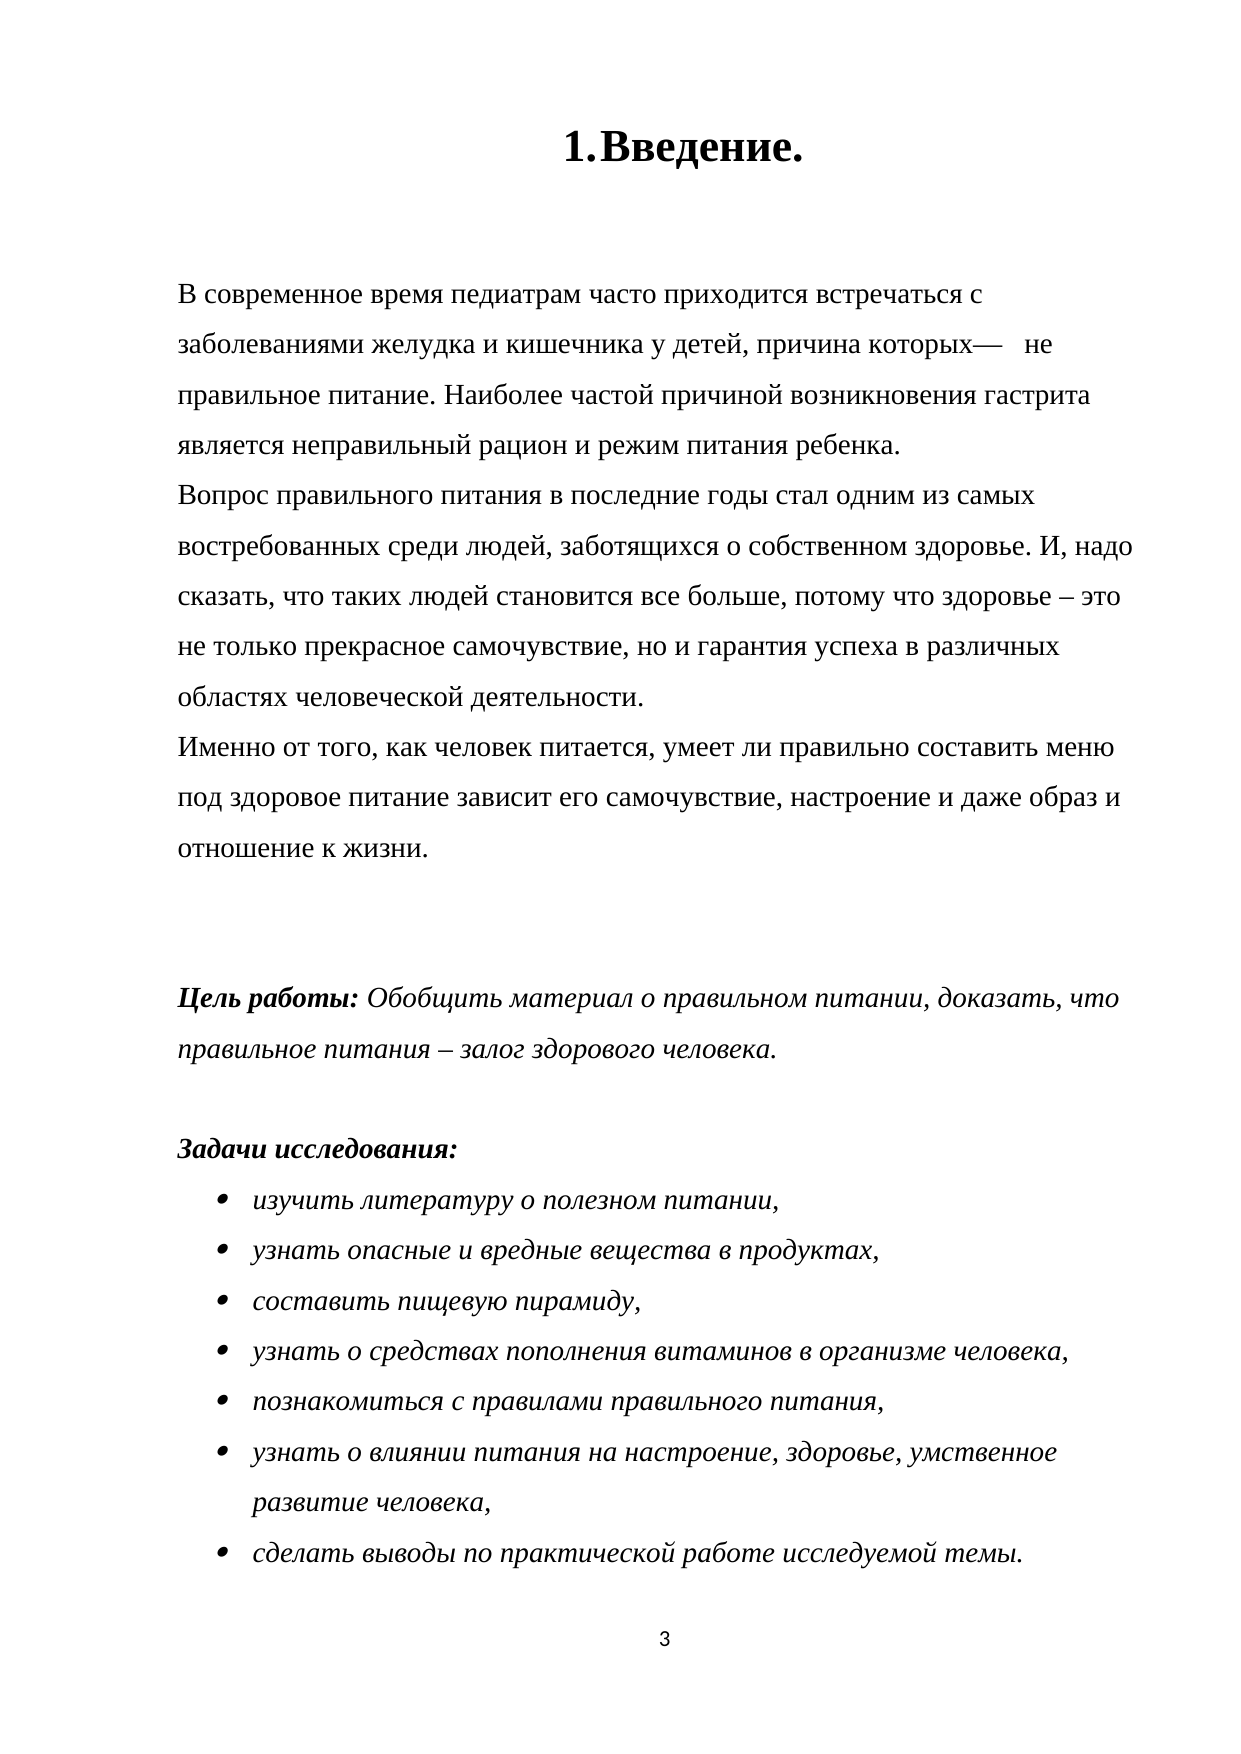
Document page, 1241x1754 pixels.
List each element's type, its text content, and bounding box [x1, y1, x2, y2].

list узнать опасные и вредные вещества в продуктах, [215, 1232, 1152, 1266]
list узнать о средствах пополнения витаминов в организме человека, [215, 1333, 1152, 1367]
list сделать выводы по практической работе исследуемой темы. [215, 1535, 1152, 1568]
list изучить литературу о полезном питании, [215, 1182, 1152, 1216]
text Вопрос правильного питания в последние годы стал одним из самых востребованных среди людей, заботящихся о собственном здоровье. И, надо сказать, что таких людей становится все больше, потому что здоровье – это не только прекрасное самочувствие, но и гарантия успеха в различных областях человеческой деятельности. [177, 477, 1152, 712]
text Задачи исследования: [177, 1132, 1152, 1165]
list составить пищевую пирамиду, [215, 1283, 1152, 1316]
list Введение. [215, 118, 1152, 171]
list узнать о влиянии питания на настроение, здоровье, умственное развитие человека, [215, 1434, 1152, 1518]
list познакомиться с правилами правильного питания, [215, 1383, 1152, 1417]
text В современное время педиатрам часто приходится встречаться с заболеваниями желудка и кишечника у детей, причина которых— не правильное питание. Наиболее частой причиной возникновения гастрита является неправильный рацион и режим питания ребенка. [177, 276, 1152, 461]
text Именно от того, как человек питается, умеет ли правильно составить меню под здоровое питание зависит его самочувствие, настроение и даже образ и отношение к жизни. [177, 729, 1152, 863]
text Цель работы: Обобщить материал о правильном питании, доказать, что правильное питания – залог здорового человека. [177, 981, 1152, 1064]
